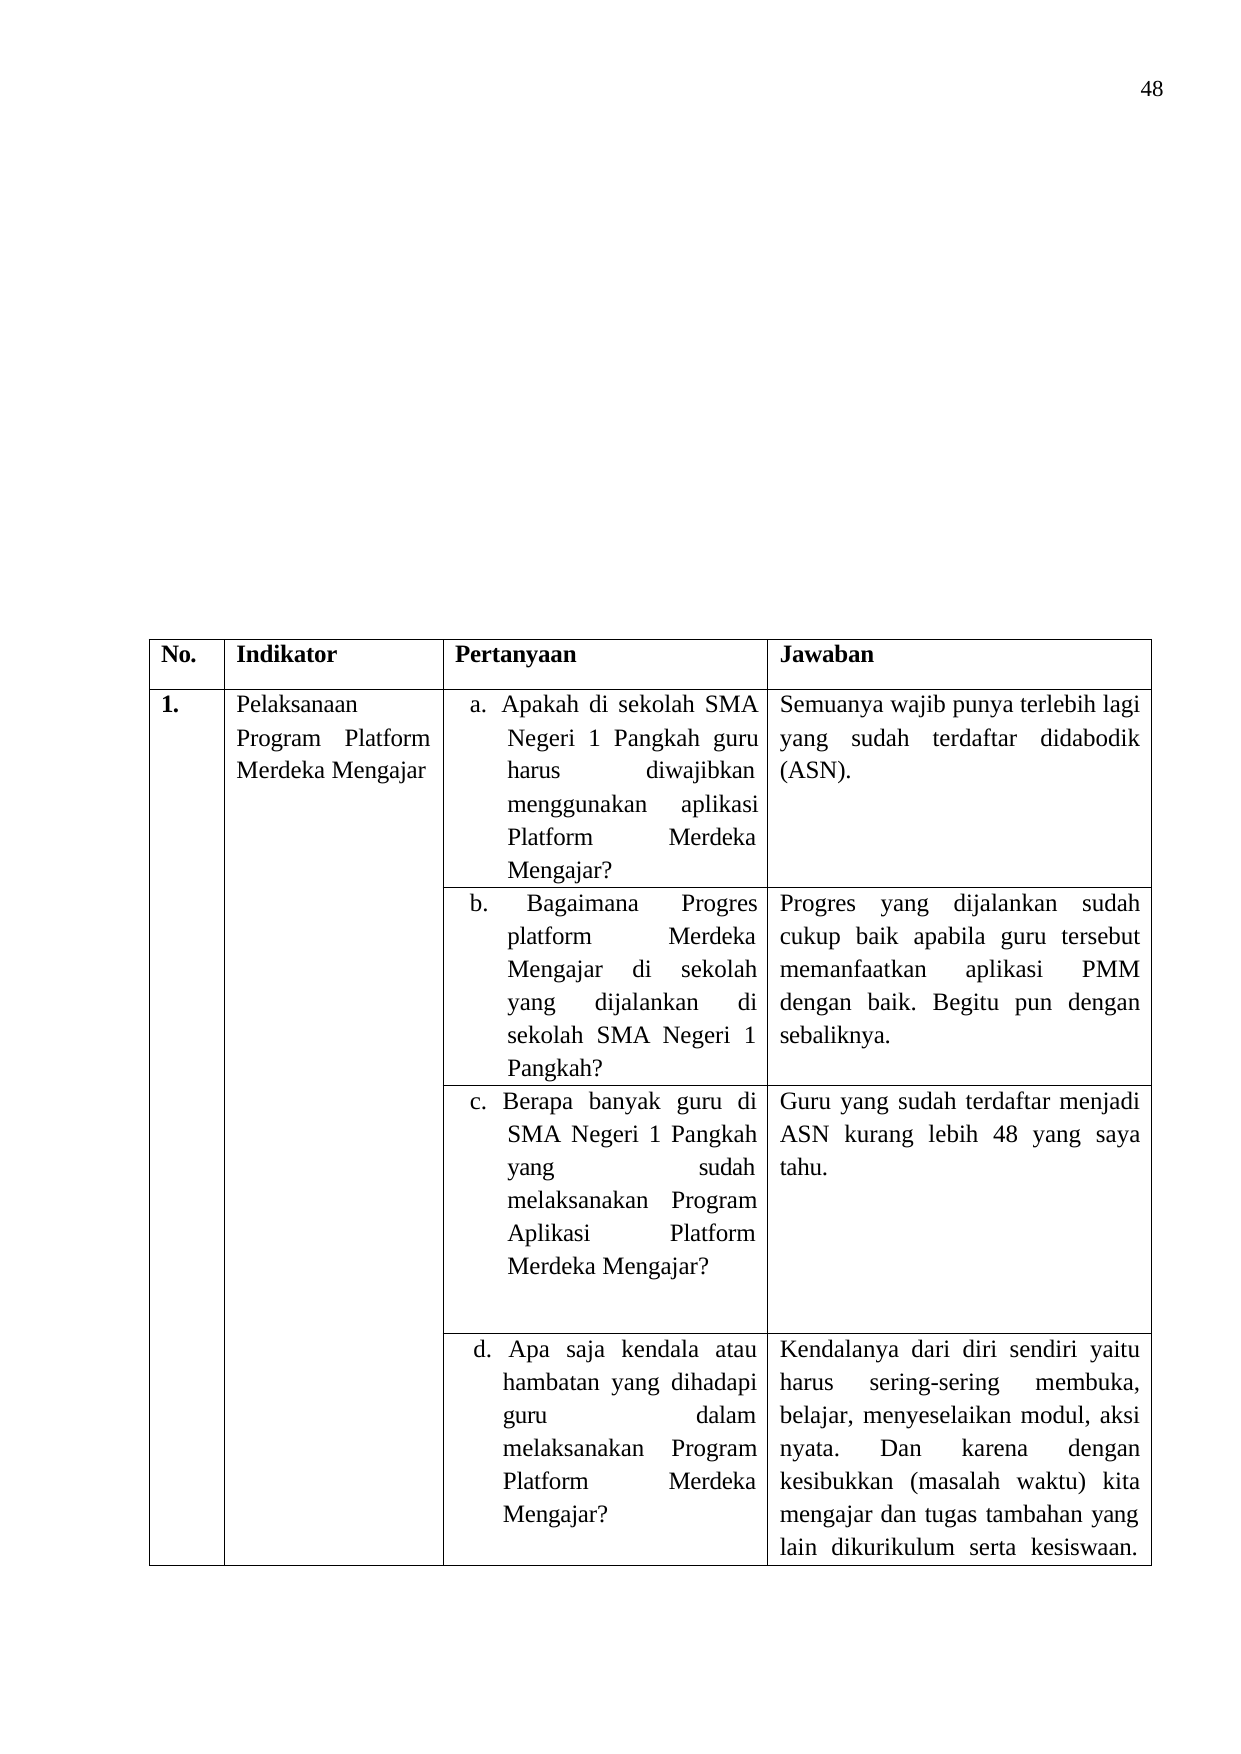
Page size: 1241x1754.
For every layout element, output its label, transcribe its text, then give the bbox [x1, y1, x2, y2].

table_header Jawaban [768, 640, 1151, 688]
table_cell Progres yang dijalankan sudah cukup baik apabila guru tersebut memanfaatkan aplikasi PMM dengan baik. Begitu pun dengan sebaliknya. [768, 888, 1151, 1085]
table_header Pertanyaan [444, 640, 767, 688]
table_cell Pelaksanaan Program Platform Merdeka Mengajar [225, 690, 443, 1565]
table_cell d. Apa saja kendala atau hambatan yang dihadapi guru dalam melaksanakan Program Platform Merdeka Mengajar? [444, 1334, 767, 1565]
table_cell 1. [150, 690, 224, 1565]
table_header Indikator [225, 640, 443, 688]
table_cell c. Berapa banyak guru di SMA Negeri 1 Pangkah yang sudah melaksanakan Program Aplikasi Platform Merdeka Mengajar? [444, 1086, 767, 1333]
table_cell Semuanya wajib punya terlebih lagi yang sudah terdaftar didabodik (ASN). [768, 690, 1151, 887]
table_cell b. Bagaimana Progres platform Merdeka Mengajar di sekolah yang dijalankan di sekolah SMA Negeri 1 Pangkah? [444, 888, 767, 1085]
table_cell Guru yang sudah terdaftar menjadi ASN kurang lebih 48 yang saya tahu. [768, 1086, 1151, 1333]
table_header No. [150, 640, 224, 688]
table_cell a. Apakah di sekolah SMA Negeri 1 Pangkah guru harus diwajibkan menggunakan aplikasi Platform Merdeka Mengajar? [444, 690, 767, 887]
table_cell Kendalanya dari diri sendiri yaitu harus sering-sering membuka, belajar, menyeselaikan modul, aksi nyata. Dan karena dengan kesibukkan (masalah waktu) kita mengajar dan tugas tambahan yang lain dikurikulum serta kesiswaan. [768, 1334, 1151, 1565]
